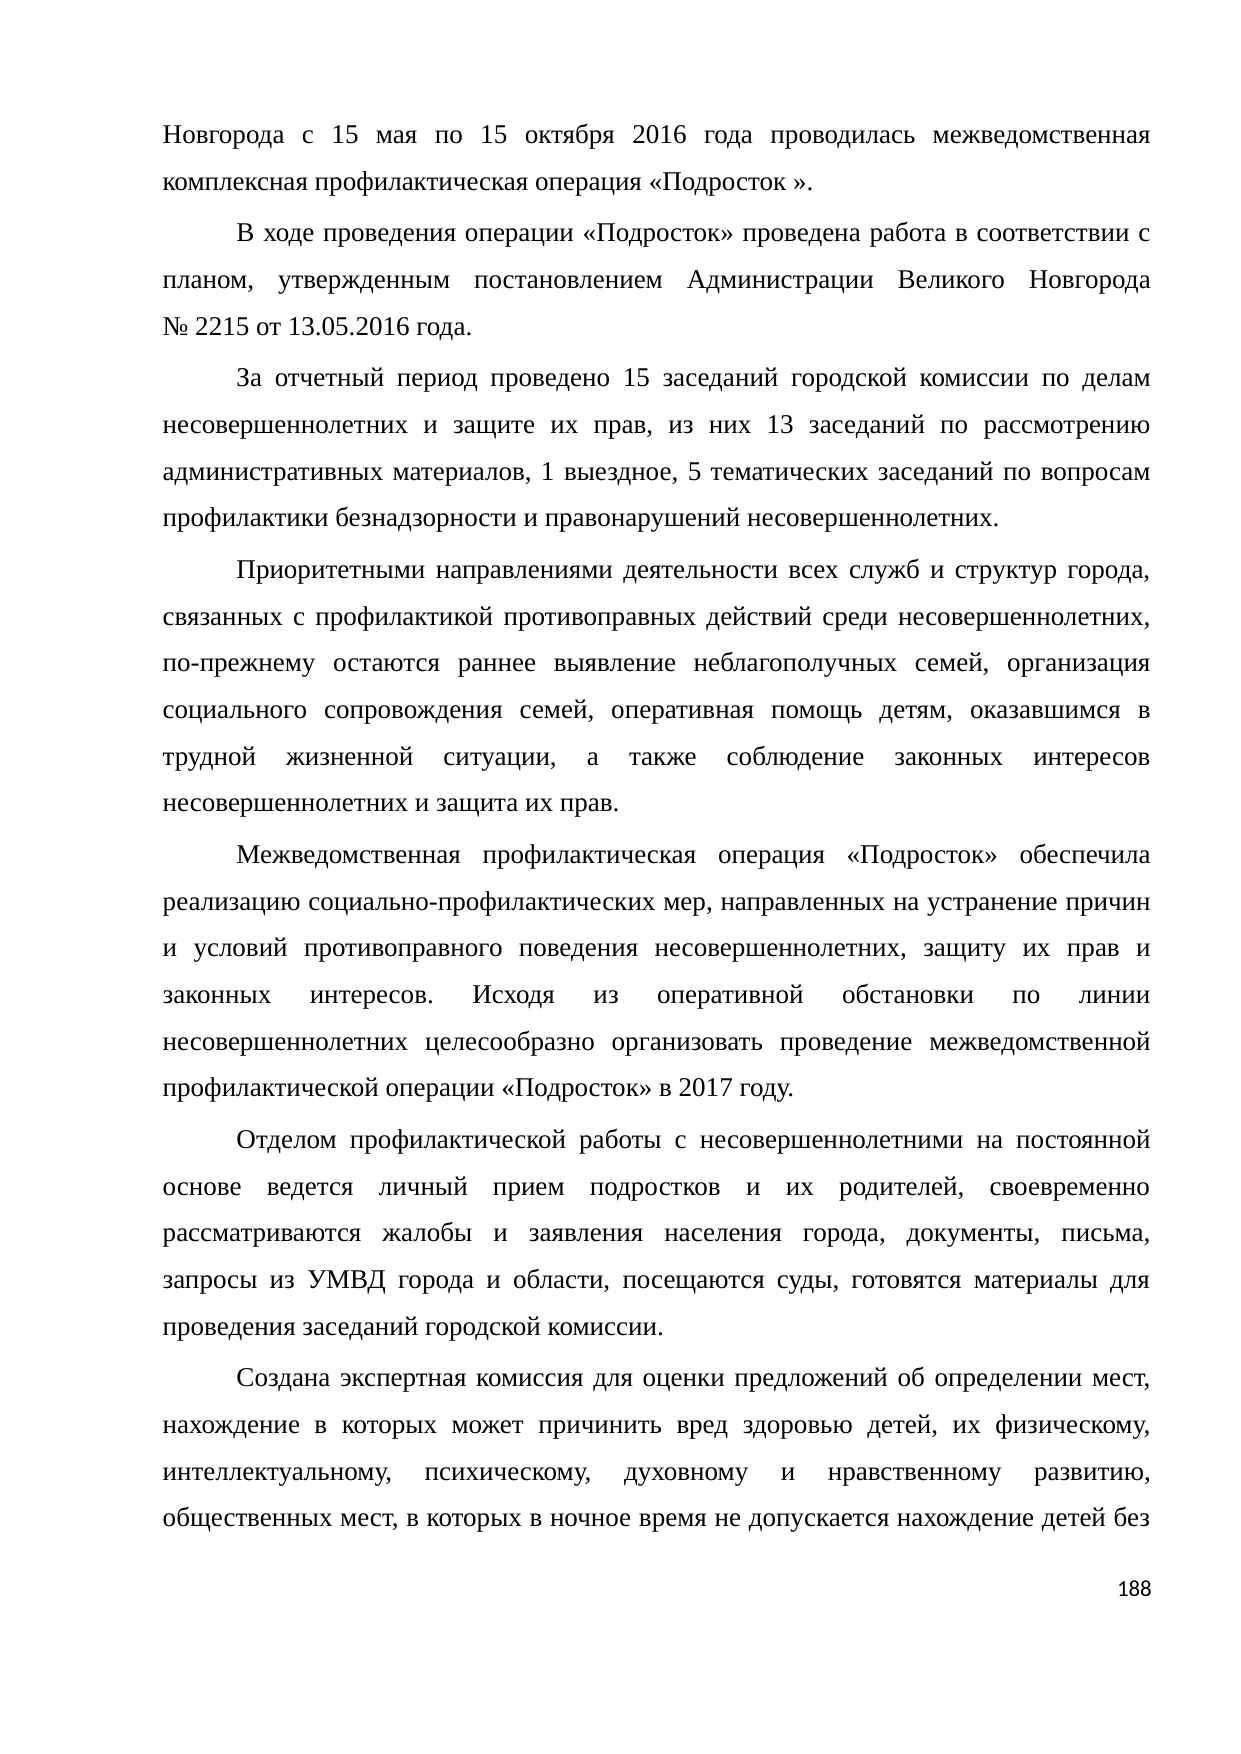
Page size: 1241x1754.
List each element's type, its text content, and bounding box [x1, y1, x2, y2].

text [162, 118, 1152, 196]
text В ходе проведения операции «Подросток» проведена работа в соответствии с планом, утвержденным постановлением Администрации Великого Новгорода № 2215 от 13.05.2016 года. [162, 216, 1152, 341]
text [162, 1361, 1152, 1533]
text За отчетный период проведено 15 заседаний городской комиссии по делам несовершеннолетних и защите их прав, из них 13 заседаний по рассмотрению административных материалов, 1 выездное, 5 тематических заседаний по вопросам профилактики безнадзорности и правонарушений несовершеннолетних. [162, 361, 1152, 533]
text Приоритетными направлениями деятельности всех служб и структур города, связанных с профилактикой противоправных действий среди несовершеннолетних, по-прежнему остаются раннее выявление неблагополучных семей, организация социального сопровождения семей, оперативная помощь детям, оказавшимся в трудной жизненной ситуации, а также соблюдение законных интересов несовершеннолетних и защита их прав. [162, 553, 1152, 818]
text Отделом профилактической работы с несовершеннолетними на постоянной основе ведется личный прием подростков и их родителей, своевременно рассматриваются жалобы и заявления населения города, документы, письма, запросы из УМВД города и области, посещаются суды, готовятся материалы для проведения заседаний городской комиссии. [162, 1123, 1152, 1341]
text Межведомственная профилактическая операция «Подросток» обеспечила реализацию социально-профилактических мер, направленных на устранение причин и условий противоправного поведения несовершеннолетних, защиту их прав и законных интересов. Исходя из оперативной обстановки по линии несовершеннолетних целесообразно организовать проведение межведомственной профилактической операции «Подросток» в 2017 году. [162, 838, 1152, 1103]
